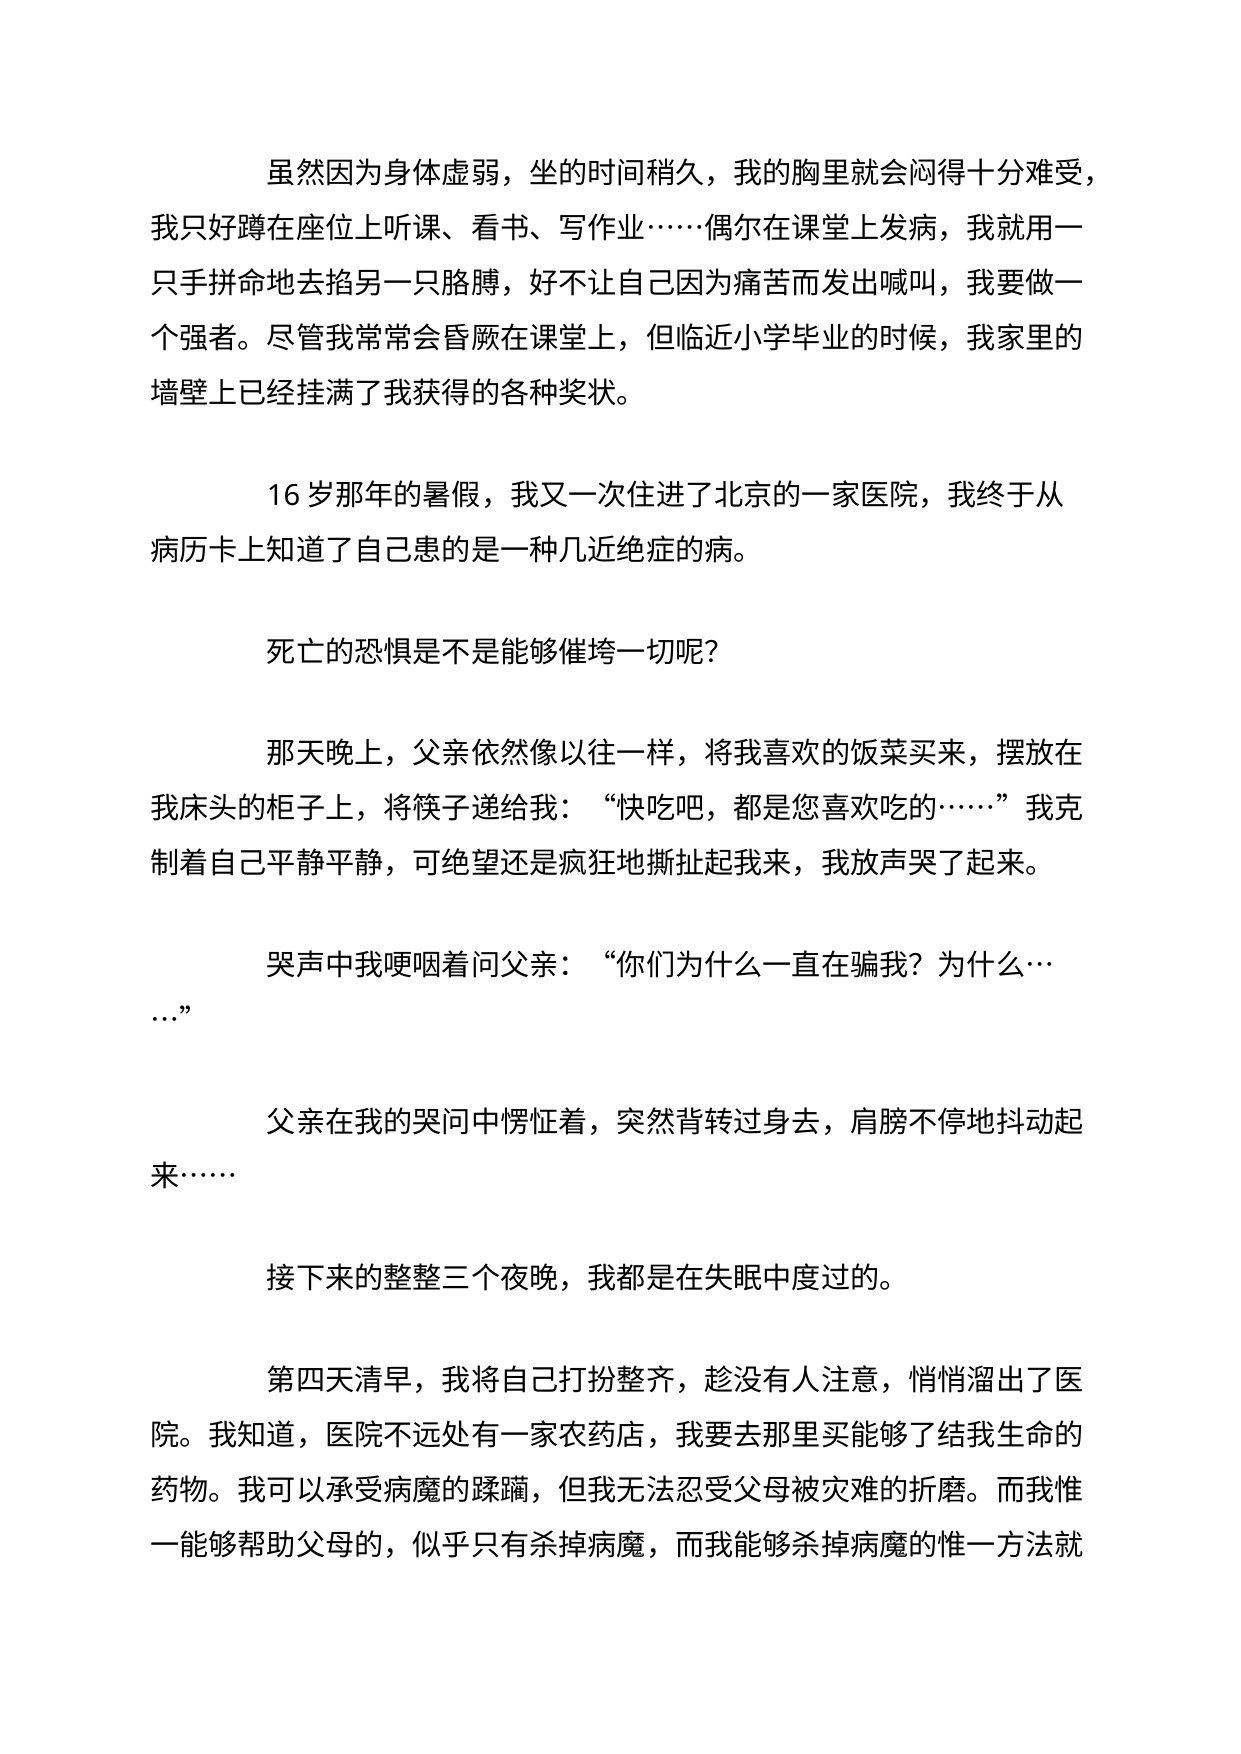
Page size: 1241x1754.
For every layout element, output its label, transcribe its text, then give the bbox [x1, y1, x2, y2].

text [150, 1357, 1090, 1563]
text 那天晚上，父亲依然像以往一样，将我喜欢的饭菜买来，摆放在我床头的柜子上，将筷子递给我：“快吃吧，都是您喜欢吃的……”我克制着自己平静平静，可绝望还是疯狂地撕扯起我来，我放声哭了起来。 [150, 730, 1090, 882]
text 死亡的恐惧是不是能够催垮一切呢？ [150, 628, 1090, 670]
text 父亲在我的哭问中愣怔着，突然背转过身去，肩膀不停地抖动起来…… [150, 1098, 1090, 1195]
text 接下来的整整三个夜晚，我都是在失眠中度过的。 [150, 1255, 1090, 1297]
text 虽然因为身体虚弱，坐的时间稍久，我的胸里就会闷得十分难受，我只好蹲在座位上听课、看书、写作业……偶尔在课堂上发病，我就用一只手拼命地去掐另一只胳膊，好不让自己因为痛苦而发出喊叫，我要做一个强者。尽管我常常会昏厥在课堂上，但临近小学毕业的时候，我家里的墙壁上已经挂满了我获得的各种奖状。 [150, 150, 1090, 412]
text 哭声中我哽咽着问父亲：“你们为什么一直在骗我？为什么……” [150, 941, 1090, 1039]
text 16岁那年的暑假，我又一次住进了北京的一家医院，我终于从病历卡上知道了自己患的是一种几近绝症的病。 [150, 471, 1090, 569]
